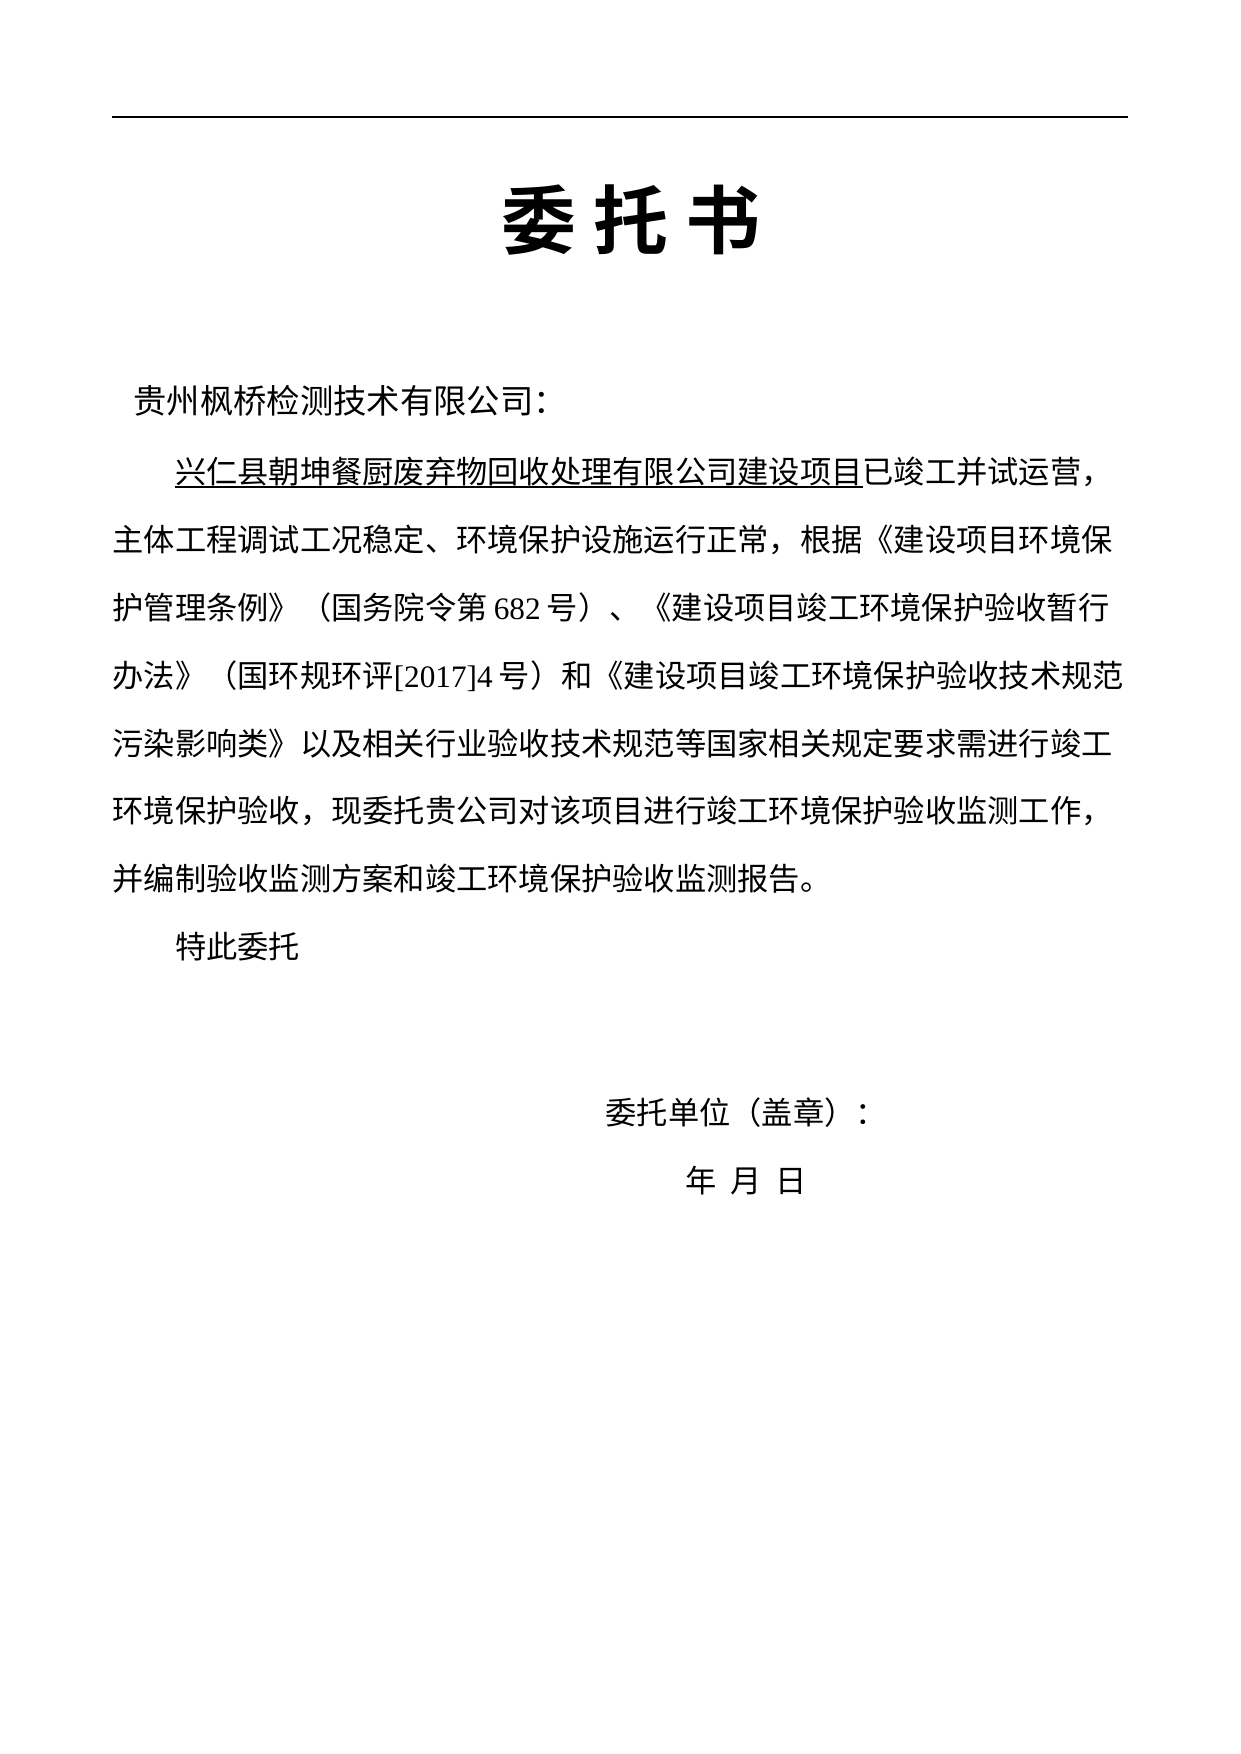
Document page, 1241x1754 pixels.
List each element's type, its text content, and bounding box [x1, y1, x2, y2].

text 委 托 书 [112, 162, 1128, 271]
text 委托单位（盖章）： [112, 1088, 1070, 1133]
text 贵州枫桥检测技术有限公司： [112, 375, 1128, 423]
text 年 月 日 [112, 1156, 1070, 1201]
text 兴仁县朝坤餐厨废弃物回收处理有限公司建设项目已竣工并试运营，主体工程调试工况稳定、环境保护设施运行正常，根据《建设项目环境保护管理条例》（国务院令第682号）、《建设项目竣工环境保护验收暂行办法》（国环规环评[2017]4号）和《建设项目竣工环境保护验收技术规范 污染影响类》以及相关行业验收技术规范等国家相关规定要求需进行竣工环境保护验收，现委托贵公司对该项目进行竣工环境保护验收监测工作，并编制验收监测方案和竣工环境保护验收监测报告。 [112, 447, 1128, 899]
text 特此委托 [112, 922, 1128, 967]
